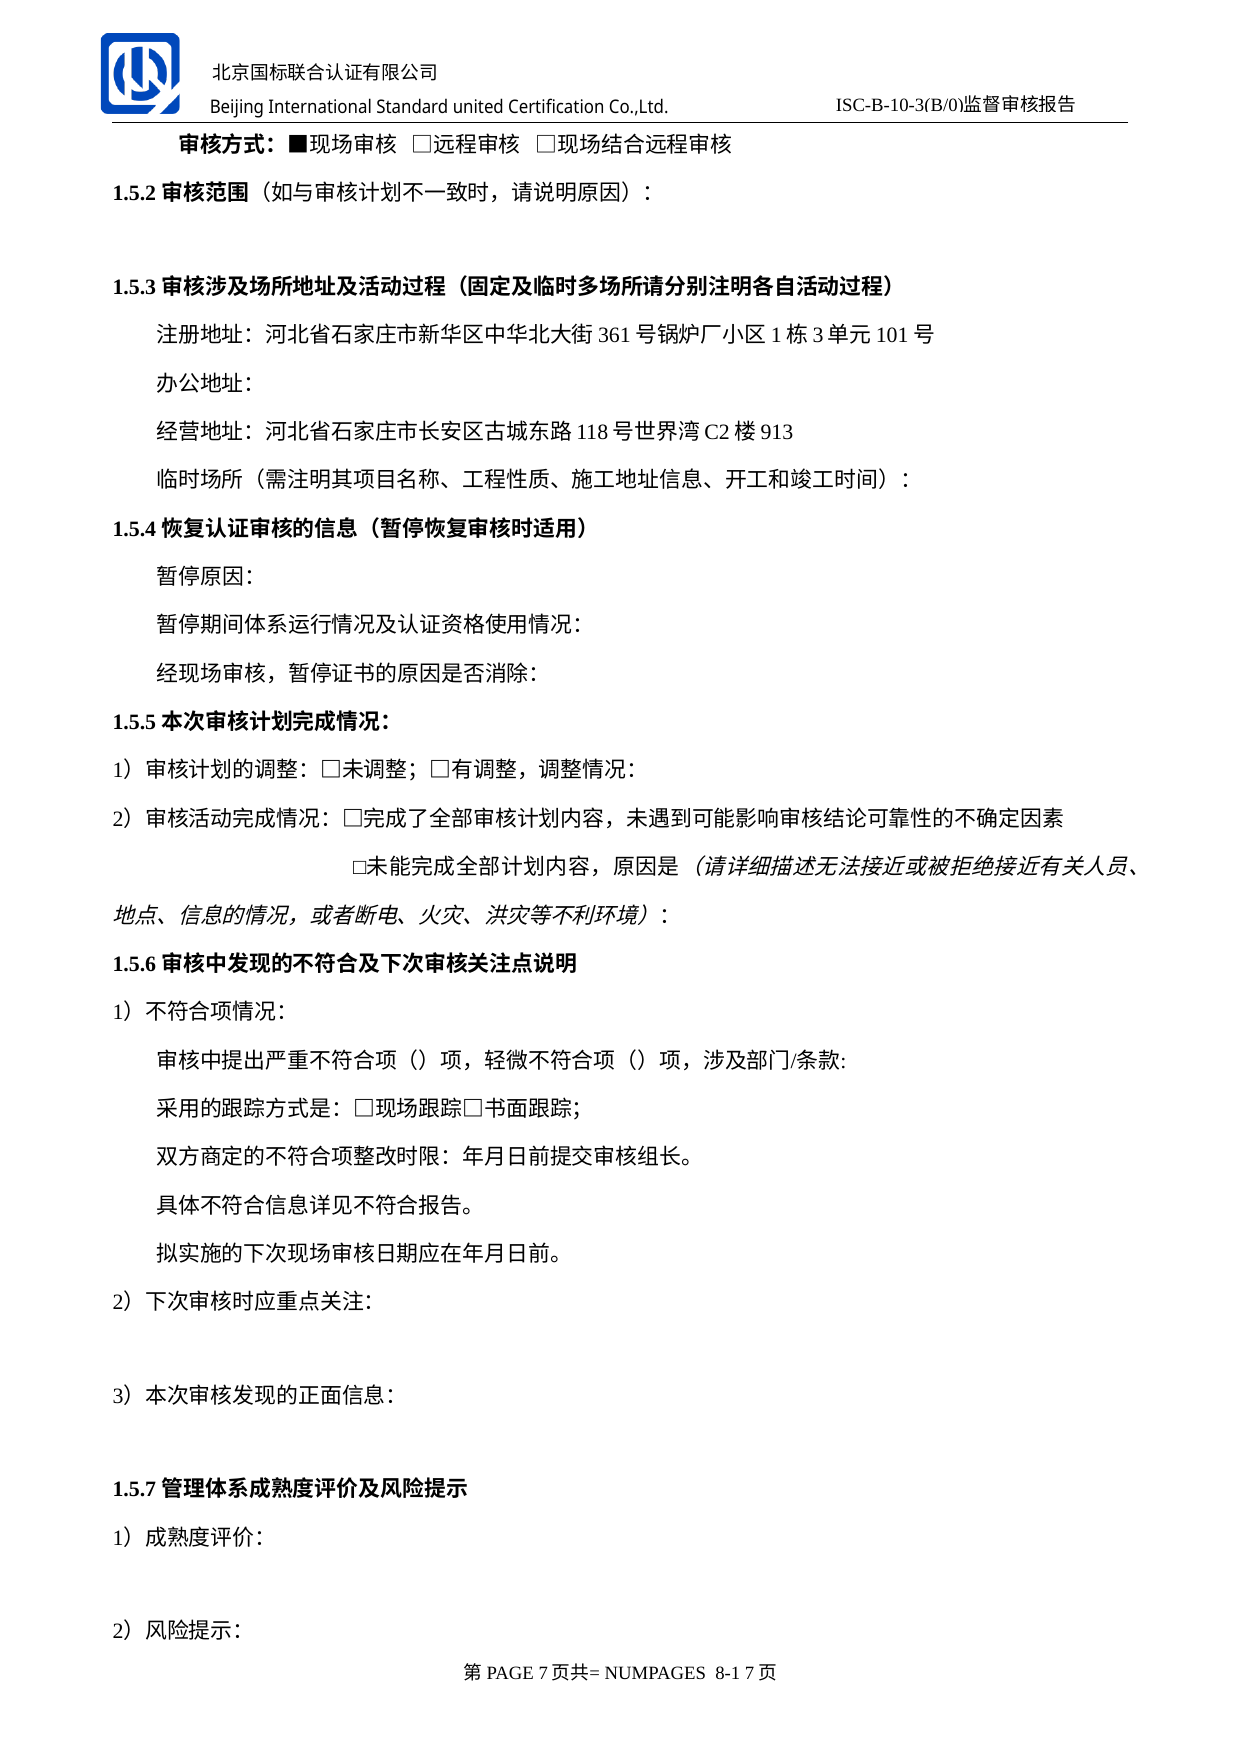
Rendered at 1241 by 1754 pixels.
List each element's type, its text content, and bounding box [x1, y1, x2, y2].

text 2）风险提示： [112, 1612, 1128, 1645]
text 1）不符合项情况： [112, 994, 1128, 1026]
text 1.5.7 管理体系成熟度评价及风险提示 [112, 1471, 1128, 1503]
text 2）审核活动完成情况：□完成了全部审核计划内容，未遇到可能影响审核结论可靠性的不确定因素 [112, 800, 1128, 833]
text 采用的跟踪方式是：□现场跟踪□书面跟踪； [112, 1091, 1128, 1123]
text 拟实施的下次现场审核日期应在年月日前。 [112, 1236, 1128, 1268]
text 1.5.2 审核范围（如与审核计划不一致时，请说明原因）： [112, 175, 1128, 207]
text 1.5.6 审核中发现的不符合及下次审核关注点说明 [112, 946, 1128, 978]
text 经现场审核，暂停证书的原因是否消除： [157, 655, 1128, 688]
text 2）下次审核时应重点关注： [112, 1284, 1128, 1316]
text 临时场所（需注明其项目名称、工程性质、施工地址信息、开工和竣工时间）： [112, 462, 1128, 494]
text 注册地址：河北省石家庄市新华区中华北大街361号锅炉厂小区1栋3单元101号 [112, 317, 1128, 349]
text 双方商定的不符合项整改时限：年月日前提交审核组长。 [156, 1139, 1128, 1171]
text 具体不符合信息详见不符合报告。 [156, 1187, 1128, 1220]
text 审核中提出严重不符合项（）项，轻微不符合项（）项，涉及部门/条款: [112, 1042, 1128, 1075]
text 审核方式：■现场审核 □远程审核 □现场结合远程审核 [112, 127, 1128, 159]
text 办公地址： [112, 365, 1128, 398]
text □未能完成全部计划内容，原因是（请详细描述无法接近或被拒绝接近有关人员、地点、信息的情况，或者断电、火灾、洪灾等不利环境）： [112, 848, 1128, 930]
text 经营地址：河北省石家庄市长安区古城东路118号世界湾C2楼913 [112, 413, 1128, 446]
text 1.5.4 恢复认证审核的信息（暂停恢复审核时适用） [112, 510, 1128, 543]
text 暂停原因： [157, 558, 1128, 591]
text 3）本次审核发现的正面信息： [112, 1377, 1128, 1410]
text 1）审核计划的调整：□未调整；□有调整，调整情况： [112, 752, 1128, 784]
text 1.5.5 本次审核计划完成情况： [112, 703, 1128, 736]
text 1）成熟度评价： [112, 1519, 1128, 1552]
text 1.5.3 审核涉及场所地址及活动过程（固定及临时多场所请分别注明各自活动过程） [112, 268, 1128, 301]
picture [100, 33, 180, 114]
text 暂停期间体系运行情况及认证资格使用情况： [157, 607, 1128, 639]
